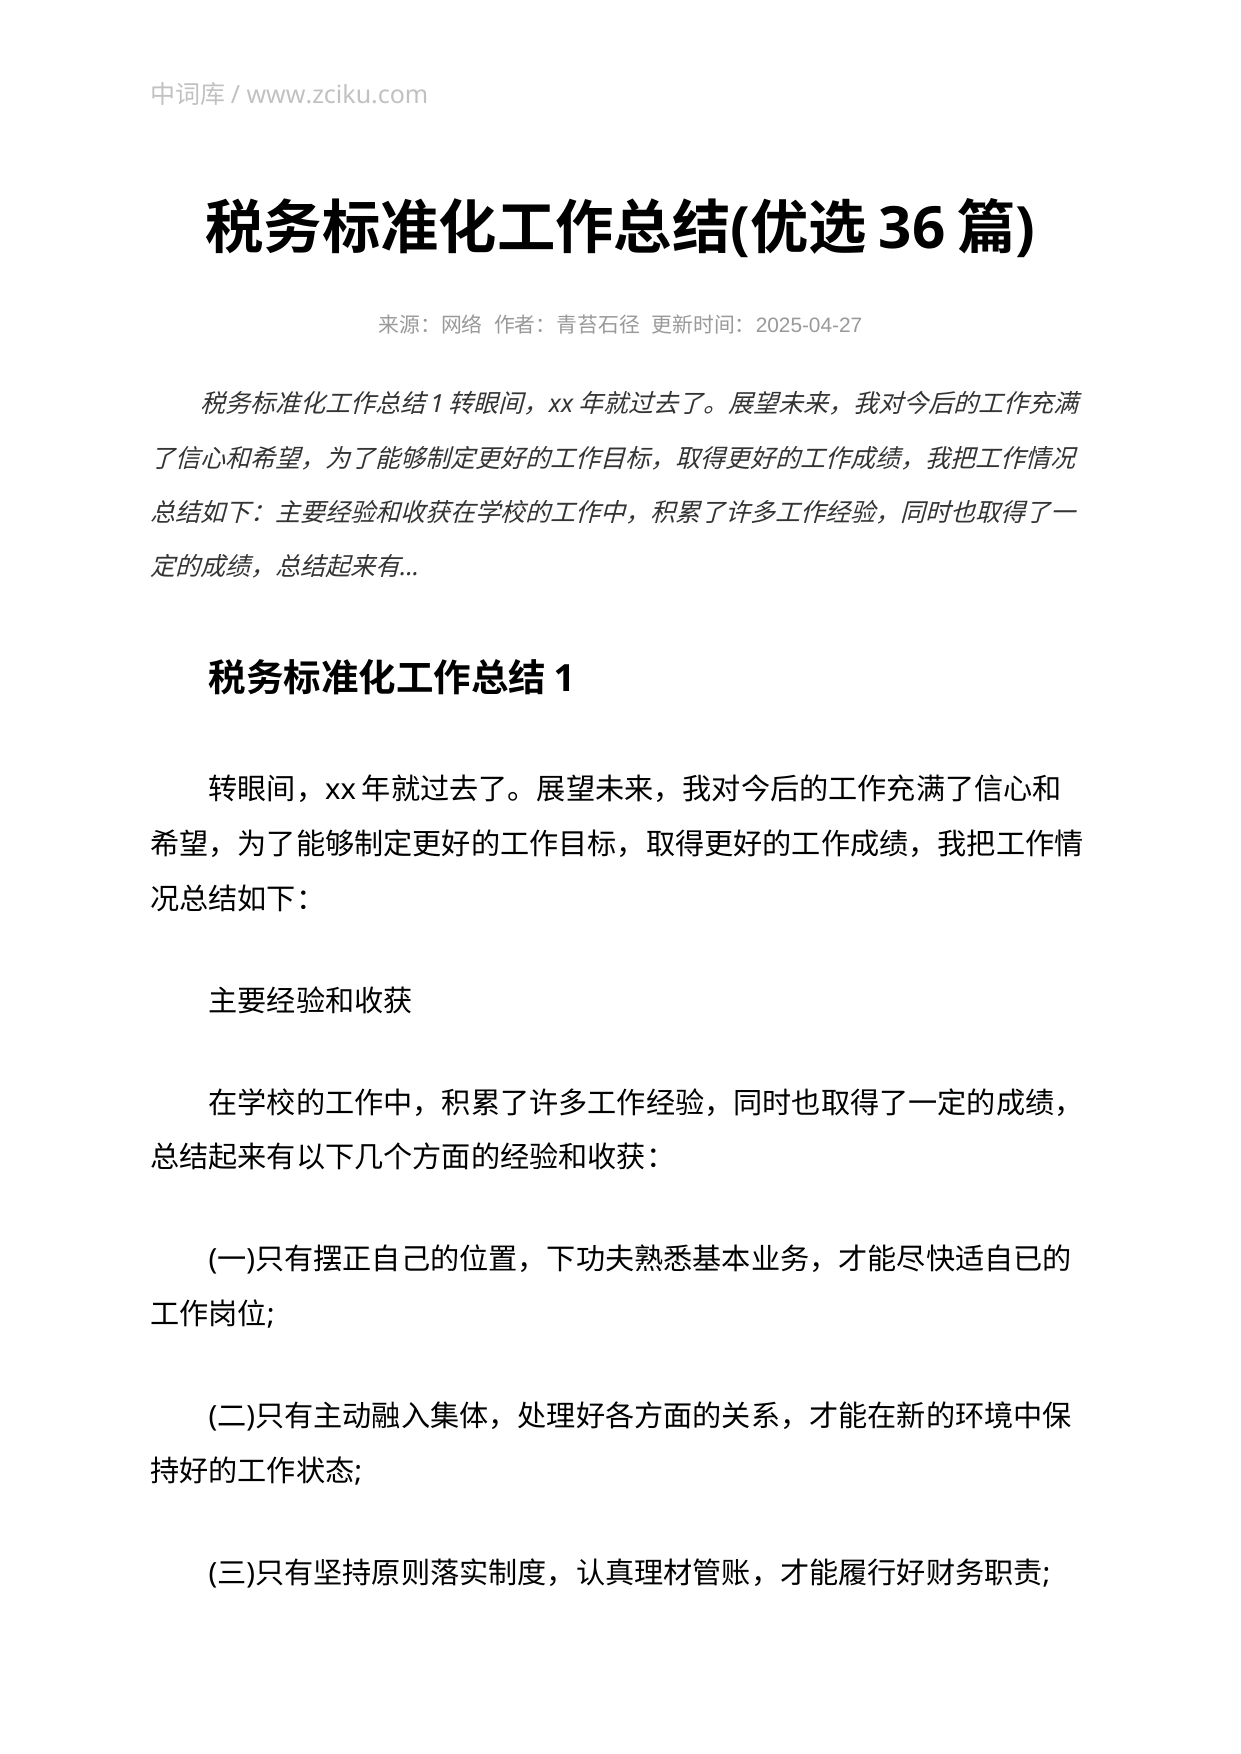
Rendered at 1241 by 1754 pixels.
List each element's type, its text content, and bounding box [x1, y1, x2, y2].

text (一)只有摆正自己的位置，下功夫熟悉基本业务，才能尽快适自已的工作岗位; [150, 1236, 1090, 1333]
text (三)只有坚持原则落实制度，认真理材管账，才能履行好财务职责; [150, 1550, 1090, 1592]
text (二)只有主动融入集体，处理好各方面的关系，才能在新的环境中保持好的工作状态; [150, 1393, 1090, 1490]
text 来源：网络 作者：青苔石径 更新时间：2025-04-27 [150, 313, 1090, 337]
text 转眼间，xx年就过去了。展望未来，我对今后的工作充满了信心和希望，为了能够制定更好的工作目标，取得更好的工作成绩，我把工作情况总结如下： [150, 766, 1090, 918]
text 税务标准化工作总结1 [150, 648, 1090, 703]
text 主要经验和收获 [150, 977, 1090, 1020]
text 税务标准化工作总结1转眼间，xx年就过去了。展望未来，我对今后的工作充满了信心和希望，为了能够制定更好的工作目标，取得更好的工作成绩，我把工作情况总结如下：主要经验和收获在学校的工作中，积累了许多工作经验，同时也取得了一定的成绩，总结起来有... [150, 384, 1090, 583]
subtitle 税务标准化工作总结(优选36篇) [150, 181, 1090, 266]
text 在学校的工作中，积累了许多工作经验，同时也取得了一定的成绩，总结起来有以下几个方面的经验和收获： [150, 1079, 1090, 1176]
